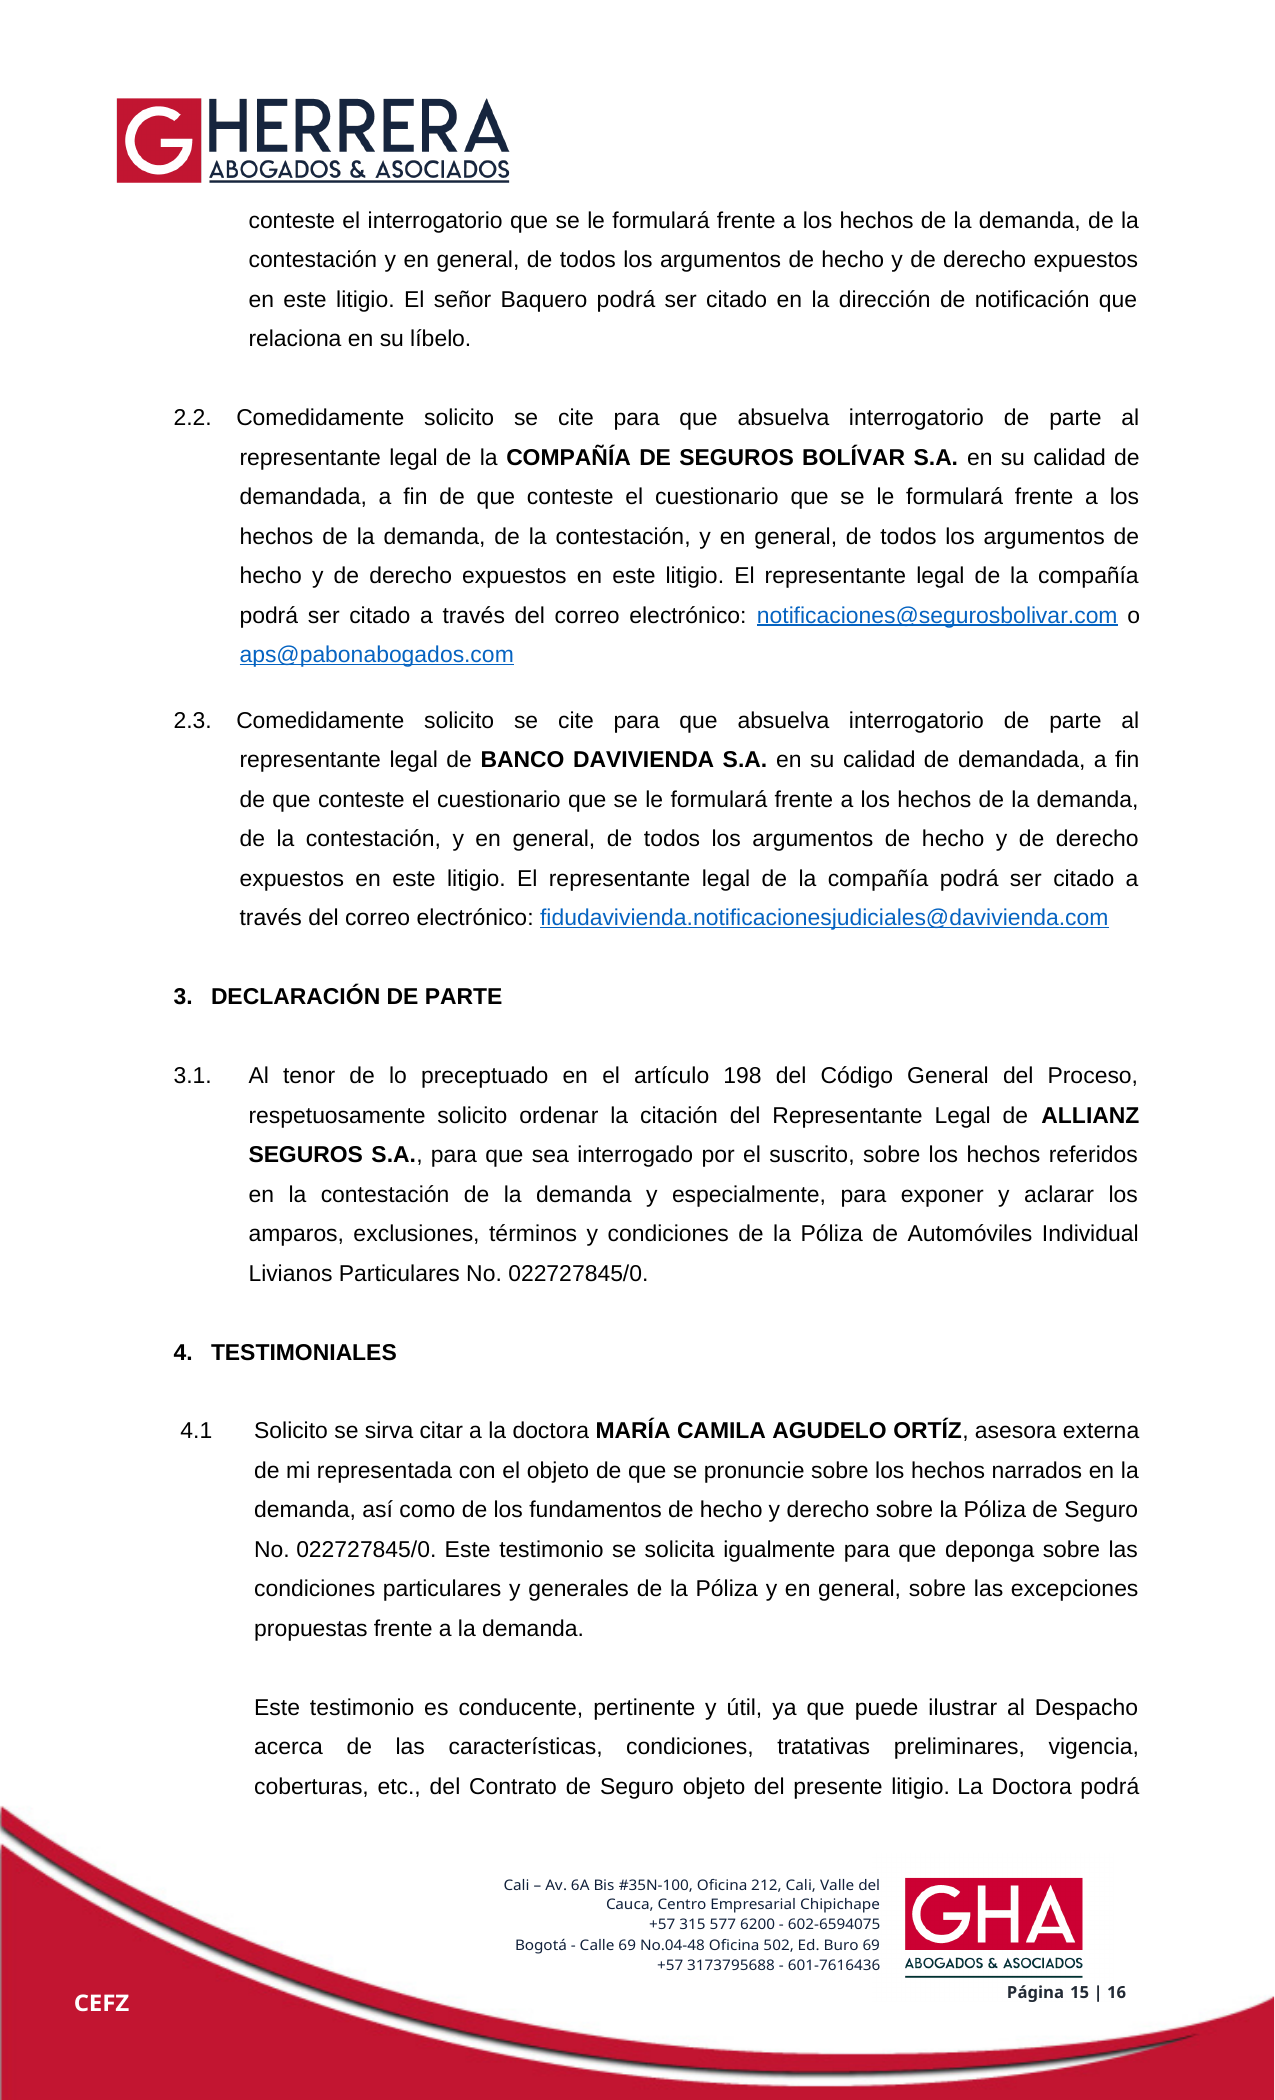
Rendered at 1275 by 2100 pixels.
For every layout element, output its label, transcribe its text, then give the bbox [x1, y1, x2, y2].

list Comedidamente solicito se cite para que absuelva interrogatorio de parte al representante legal de BANCO DAVIVIENDA S.A. en su calidad de demandada, a fin de que conteste el cuestionario que se le formulará frente a los hechos de la demanda, de la contestación, y en general, de todos los argumentos de hecho y de derecho expuestos en este litigio. El representante legal de la compañía podrá ser citado a través del correo electrónico: fidudavivienda.notificacionesjudiciales@davivienda.com [173, 707, 1140, 931]
list Solicito se sirva citar a la doctora MARÍA CAMILA AGUDELO ORTÍZ, asesora externa de mi representada con el objeto de que se pronuncie sobre los hechos narrados en la demanda, así como de los fundamentos de hecho y derecho sobre la Póliza de Seguro No. 022727845/0. Este testimonio se solicita igualmente para que deponga sobre las condiciones particulares y generales de la Póliza y en general, sobre las excepciones propuestas frente a la demanda. [180, 1417, 1139, 1641]
list Comedidamente solicito se cite para que absuelva interrogatorio de parte al representante legal de la COMPAÑÍA DE SEGUROS BOLÍVAR S.A. en su calidad de demandada, a fin de que conteste el cuestionario que se le formulará frente a los hechos de la demanda, de la contestación, y en general, de todos los argumentos de hecho y de derecho expuestos en este litigio. El representante legal de la compañía podrá ser citado a través del correo electrónico: notificaciones@segurosbolivar.com o aps@pabonabogados.com [173, 404, 1140, 667]
list Al tenor de lo preceptuado en el artículo 198 del Código General del Proceso, respetuosamente solicito ordenar la citación del Representante Legal de ALLIANZ SEGUROS S.A., para que sea interrogado por el suscrito, sobre los hechos referidos en la contestación de la demanda y especialmente, para exponer y aclarar los amparos, exclusiones, términos y condiciones de la Póliza de Automóviles Individual Livianos Particulares No. 022727845/0. [173, 1062, 1139, 1286]
list TESTIMONIALES [173, 1338, 1139, 1365]
picture [0, 1793, 1275, 2100]
subtitle DECLARACIÓN DE PARTE [173, 983, 1139, 1009]
picture [96, 75, 529, 206]
